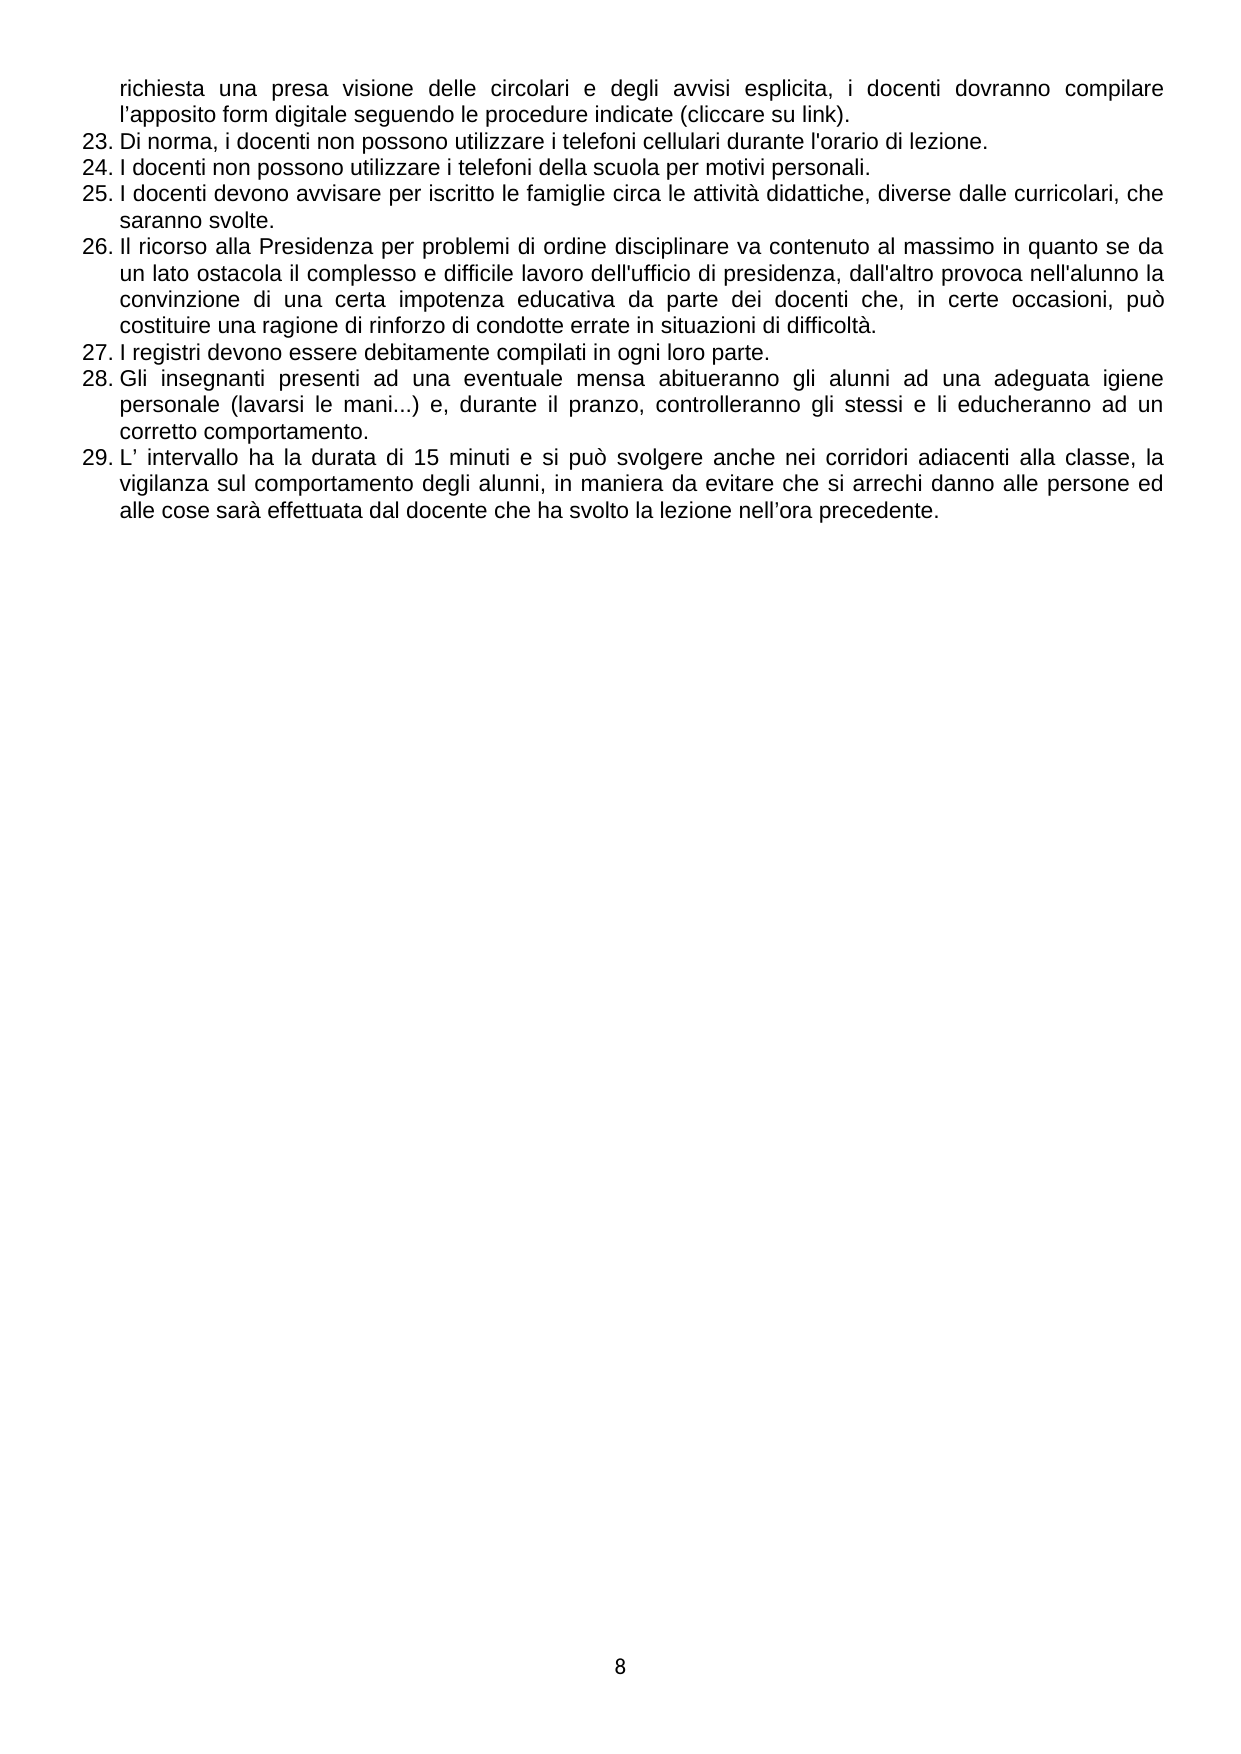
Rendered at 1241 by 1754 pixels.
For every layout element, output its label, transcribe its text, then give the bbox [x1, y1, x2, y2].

list L’ intervallo ha la durata di 15 minuti e si può svolgere anche nei corridori adiacenti alla classe, la vigilanza sul comportamento degli alunni, in maniera da evitare che si arrechi danno alle persone ed alle cose sarà effettuata dal docente che ha svolto la lezione nell’ora precedente. [82, 444, 1165, 523]
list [82, 75, 1165, 128]
list Gli insegnanti presenti ad una eventuale mensa abitueranno gli alunni ad una adeguata igiene personale (lavarsi le mani...) e, durante il pranzo, controlleranno gli stessi e li educheranno ad un corretto comportamento. [82, 365, 1165, 444]
list Di norma, i docenti non possono utilizzare i telefoni cellulari durante l'orario di lezione. [82, 128, 1165, 154]
list Il ricorso alla Presidenza per problemi di ordine disciplinare va contenuto al massimo in quanto se da un lato ostacola il complesso e difficile lavoro dell'ufficio di presidenza, dall'altro provoca nell'alunno la convinzione di una certa impotenza educativa da parte dei docenti che, in certe occasioni, può costituire una ragione di rinforzo di condotte errate in situazioni di difficoltà. [82, 233, 1165, 338]
list I docenti devono avvisare per iscritto le famiglie circa le attività didattiche, diverse dalle curricolari, che saranno svolte. [82, 180, 1165, 233]
list I docenti non possono utilizzare i telefoni della scuola per motivi personali. [82, 154, 1165, 180]
list I registri devono essere debitamente compilati in ogni loro parte. [82, 338, 1165, 365]
